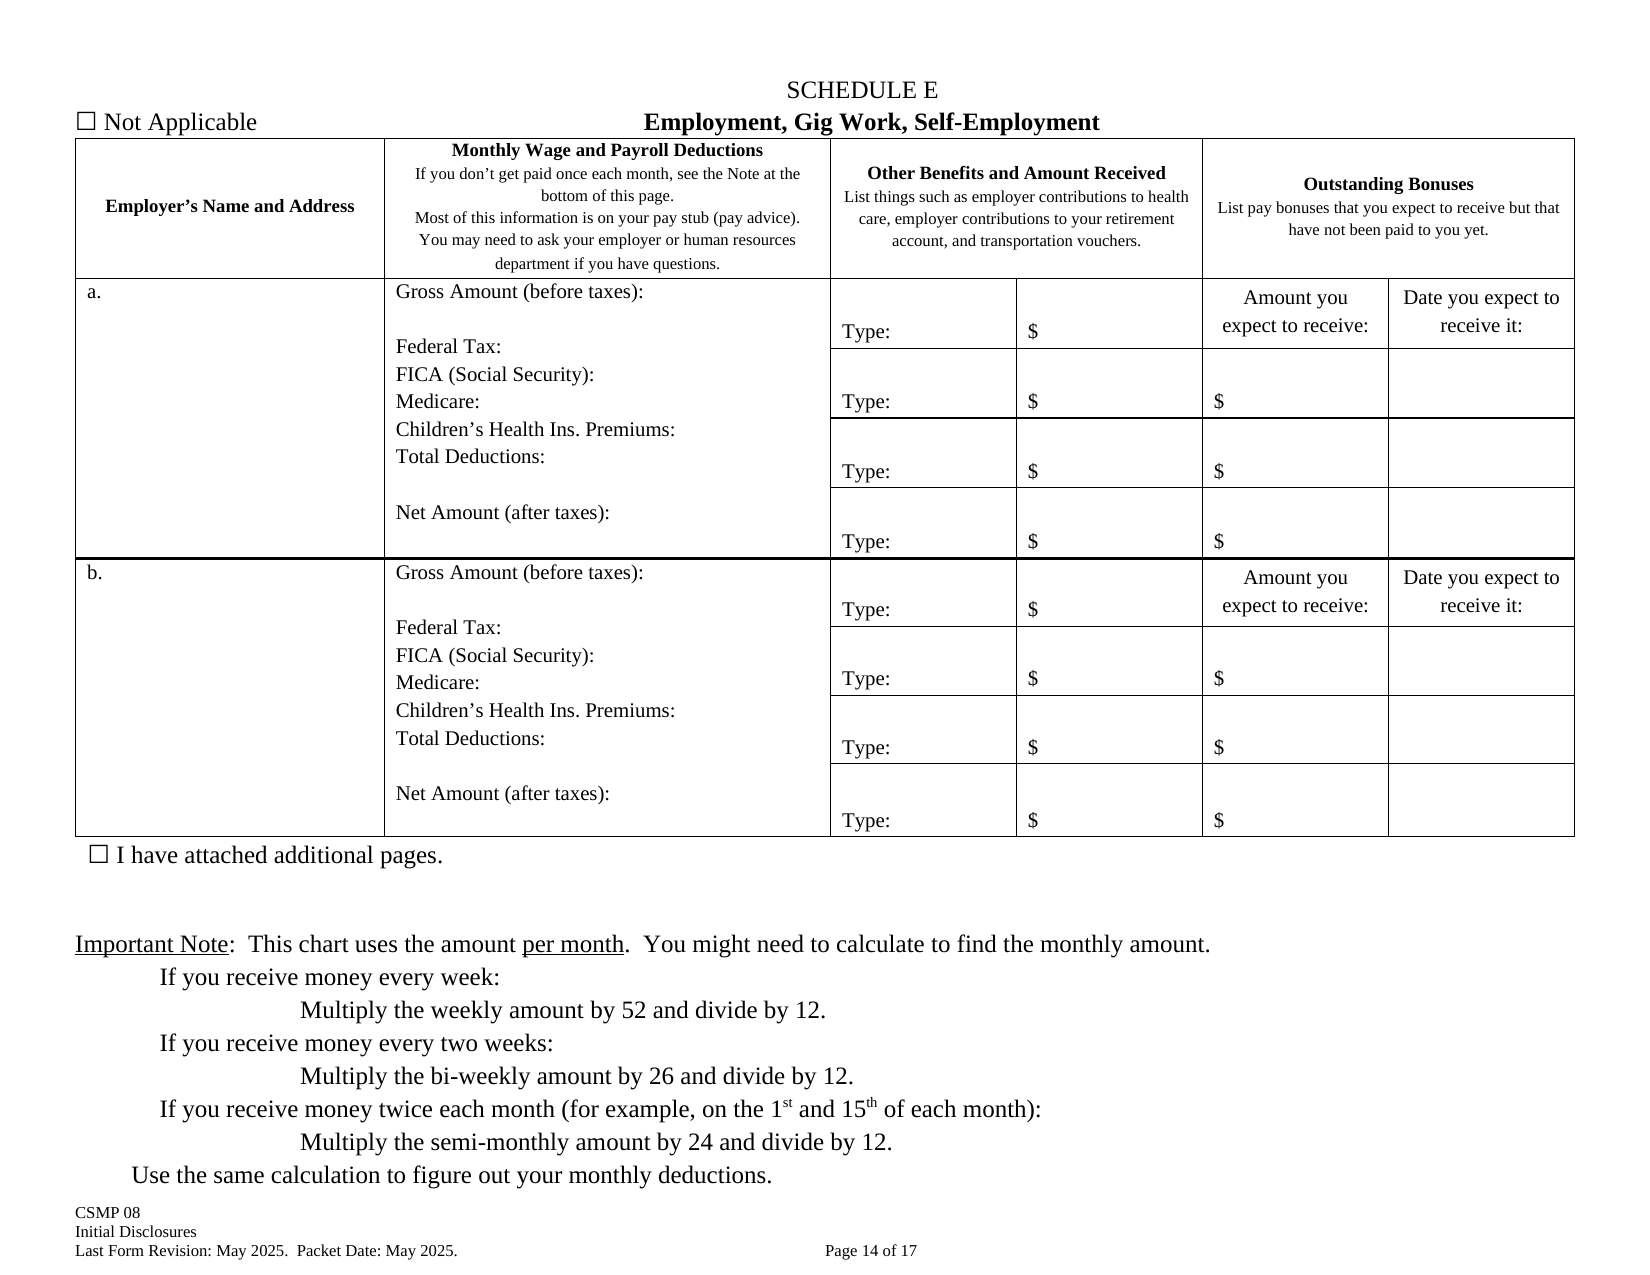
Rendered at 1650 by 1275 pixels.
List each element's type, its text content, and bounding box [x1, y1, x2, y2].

text If you receive money twice each month (for example, on the 1st and 15th of each month): [131, 1094, 1575, 1123]
text Multiply the bi-weekly amount by 26 and divide by 12. [272, 1061, 1575, 1089]
table_cell $ [1203, 627, 1388, 694]
text If you receive money every week: [131, 962, 1575, 991]
table_cell a. [76, 279, 384, 557]
table_cell $ [1017, 279, 1202, 348]
text SCHEDULE E [75, 75, 1575, 104]
table_cell Type: [831, 627, 1016, 694]
table_cell Type: [831, 349, 1016, 417]
text Not Applicable Employment, Gig Work, Self-Employment [75, 104, 1575, 138]
table_cell $ [1017, 488, 1202, 557]
table_cell $ [1017, 349, 1202, 417]
table_header Employer’s Name and Address [76, 139, 384, 278]
table_cell [1389, 627, 1574, 694]
table_header Other Benefits and Amount Received List things such as employer contributions to health care, employer contributions to your retirement account, and transportation vouchers. [831, 139, 1202, 278]
text Multiply the semi-monthly amount by 24 and divide by 12. [272, 1127, 1575, 1156]
table_cell $ [1017, 560, 1202, 626]
table_cell [1389, 764, 1574, 836]
table_cell Date you expect to receive it: [1389, 279, 1574, 348]
table_cell $ [1203, 349, 1388, 417]
table_cell [1389, 696, 1574, 763]
text If you receive money every two weeks: [131, 1028, 1575, 1057]
table_cell $ [1203, 764, 1388, 836]
table_cell $ [1017, 419, 1202, 487]
table_cell Gross Amount (before taxes): Federal Tax: FICA (Social Security): Medicare: Children’s Health Ins. Premiums: Total Deductions: Net Amount (after taxes): [385, 560, 830, 836]
table_cell [1389, 419, 1574, 487]
table_header Monthly Wage and Payroll Deductions If you don’t get paid once each month, see the Note at the bottom of this page. Most of this information is on your pay stub (pay advice). You may need to ask your employer or human resources department if you have questions. [385, 139, 830, 278]
table_cell Amount you expect to receive: [1203, 279, 1388, 348]
table_header Outstanding Bonuses List pay bonuses that you expect to receive but that have not been paid to you yet. [1203, 139, 1574, 278]
table_cell $ [1203, 488, 1388, 557]
table_cell Type: [831, 696, 1016, 763]
table_cell Type: [831, 488, 1016, 557]
text Use the same calculation to figure out your monthly deductions. [131, 1160, 1575, 1189]
table_cell Type: [831, 419, 1016, 487]
table_cell $ [1203, 696, 1388, 763]
table_cell Amount you expect to receive: [1203, 560, 1388, 626]
table_cell b. [76, 560, 384, 836]
table_cell $ [1203, 419, 1388, 487]
table_cell Type: [831, 764, 1016, 836]
text Important Note: This chart uses the amount per month. You might need to calculate to find the monthly amount. [75, 929, 1575, 957]
table_cell Gross Amount (before taxes): Federal Tax: FICA (Social Security): Medicare: Children’s Health Ins. Premiums: Total Deductions: Net Amount (after taxes): [385, 279, 830, 557]
table_cell $ [1017, 696, 1202, 763]
table_cell [1389, 349, 1574, 417]
table_cell Type: [831, 560, 1016, 626]
text Multiply the weekly amount by 52 and divide by 12. [300, 995, 1575, 1023]
table_cell $ [1017, 764, 1202, 836]
table_cell $ [1017, 627, 1202, 694]
table_cell Type: [831, 279, 1016, 348]
text I have attached additional pages. [75, 837, 1575, 871]
table_cell Date you expect to receive it: [1389, 560, 1574, 626]
table_cell [1389, 488, 1574, 557]
